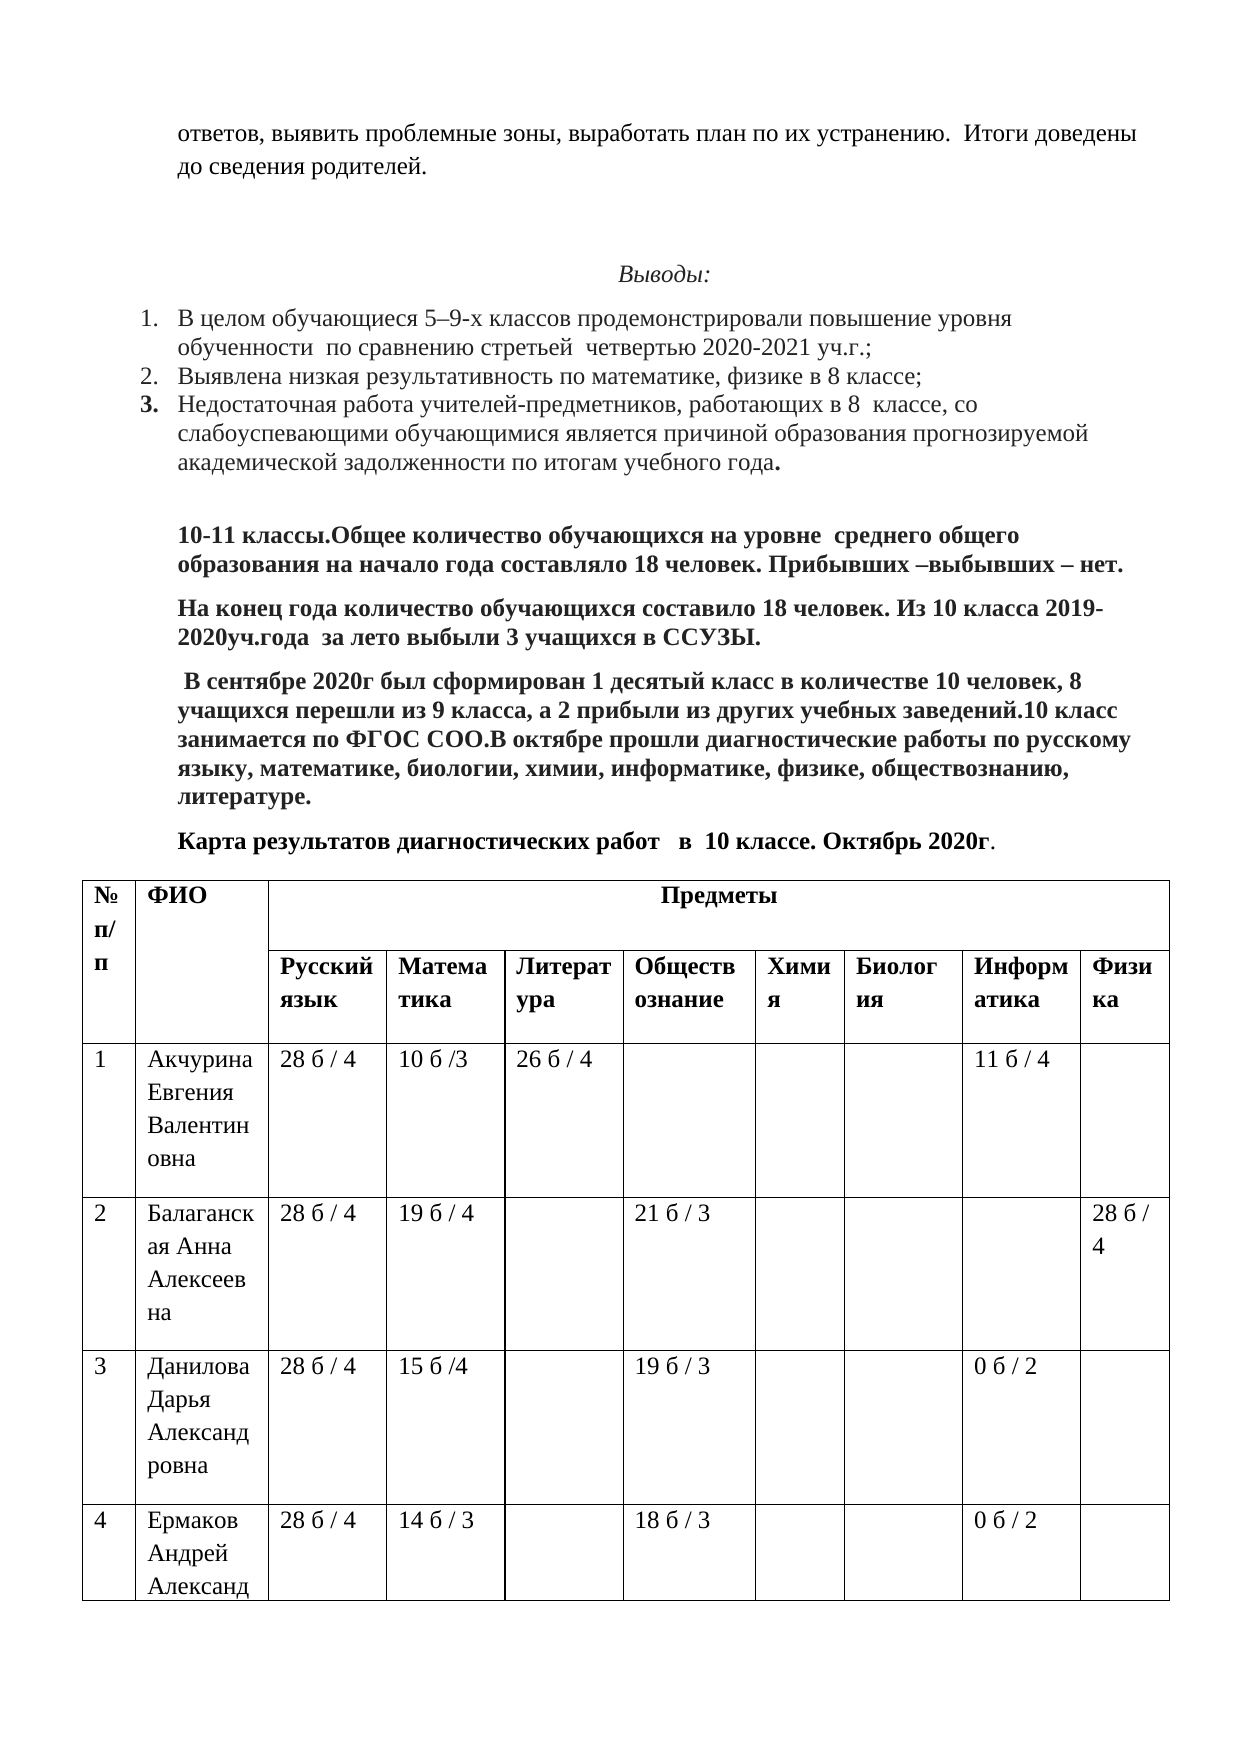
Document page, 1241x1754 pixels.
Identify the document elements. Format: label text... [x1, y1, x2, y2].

table_cell [845, 1198, 962, 1350]
table_header №п/п [83, 881, 135, 1043]
table_cell [506, 1505, 623, 1600]
text Карта результатов диагностических работ в 10 классе. Октябрь 2020г. [177, 826, 1152, 854]
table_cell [136, 1505, 268, 1600]
table_cell [845, 1044, 962, 1197]
table_cell Физика [1081, 951, 1169, 1043]
table_cell [845, 1351, 962, 1504]
table_cell 3 [83, 1351, 135, 1504]
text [177, 118, 1152, 180]
table_cell 14 б / 3 [387, 1505, 504, 1600]
table_cell [506, 1198, 623, 1350]
text На конец года количество обучающихся составило 18 человек. Из 10 класса 2019-2020уч.года за лето выбыли 3 учащихся в ССУЗЫ. [177, 593, 1152, 651]
table_cell [756, 1351, 844, 1504]
table_cell Математика [387, 951, 504, 1043]
table_cell Информатика [963, 951, 1080, 1043]
table_cell 15 б /4 [387, 1351, 504, 1504]
table_cell Обществознание [624, 951, 755, 1043]
table_cell 28 б / 4 [269, 1351, 386, 1504]
table_cell 28 б / 4 [1081, 1198, 1169, 1350]
table_cell [624, 1044, 755, 1197]
table_header ФИО [136, 881, 268, 1043]
table_cell Балаганская Анна Алексеевна [136, 1198, 268, 1350]
table_header Предметы [269, 881, 1169, 950]
table_cell Биология [845, 951, 962, 1043]
table_cell 0 б / 2 [963, 1351, 1080, 1504]
table_cell [756, 1198, 844, 1350]
table_cell 11 б / 4 [963, 1044, 1080, 1197]
table_cell Данилова Дарья Александровна [136, 1351, 268, 1504]
list В целом обучающиеся 5–9-х классов продемонстрировали повышение уровня обученности по сравнению стретьей четвертью 2020-2021 уч.г.; [140, 303, 1152, 361]
table_cell Химия [756, 951, 844, 1043]
table_cell [963, 1198, 1080, 1350]
table_cell 21 б / 3 [624, 1198, 755, 1350]
table_cell [756, 1505, 844, 1600]
table_cell 2 [83, 1198, 135, 1350]
table_cell 1 [83, 1044, 135, 1197]
text 10-11 классы.Общее количество обучающихся на уровне среднего общего образования на начало года составляло 18 человек. Прибывших –выбывших – нет. [177, 520, 1152, 578]
table_cell 19 б / 3 [624, 1351, 755, 1504]
text Выводы: [177, 259, 1152, 288]
table_cell 28 б / 4 [269, 1044, 386, 1197]
table_cell Литература [506, 951, 623, 1043]
table_cell 10 б /3 [387, 1044, 504, 1197]
table_cell 18 б / 3 [624, 1505, 755, 1600]
text В сентябре 2020г был сформирован 1 десятый класс в количестве 10 человек, 8 учащихся перешли из 9 класса, а 2 прибыли из других учебных заведений.10 класс занимается по ФГОС СОО.В октябре прошли диагностические работы по русскому языку, математике, биологии, химии, информатике, физике, обществознанию, литературе. [177, 666, 1152, 810]
table_cell Акчурина Евгения Валентиновна [136, 1044, 268, 1197]
table_cell [845, 1505, 962, 1600]
list Недостаточная работа учителей-предметников, работающих в 8 классе, со слабоуспевающими обучающимися является причиной образования прогнозируемой академической задолженности по итогам учебного года. [140, 389, 1152, 476]
table_cell 26 б / 4 [506, 1044, 623, 1197]
table_cell 28 б / 4 [269, 1198, 386, 1350]
table_cell [1081, 1505, 1169, 1600]
table_cell 19 б / 4 [387, 1198, 504, 1350]
table_cell [1081, 1044, 1169, 1197]
table_cell 4 [83, 1505, 135, 1600]
table_cell [756, 1044, 844, 1197]
table_cell [506, 1351, 623, 1504]
table_cell 0 б / 2 [963, 1505, 1080, 1600]
table_cell [1081, 1351, 1169, 1504]
table_cell Русский язык [269, 951, 386, 1043]
list Выявлена низкая результативность по математике, физике в 8 классе; [140, 361, 1152, 389]
table_cell 28 б / 4 [269, 1505, 386, 1600]
